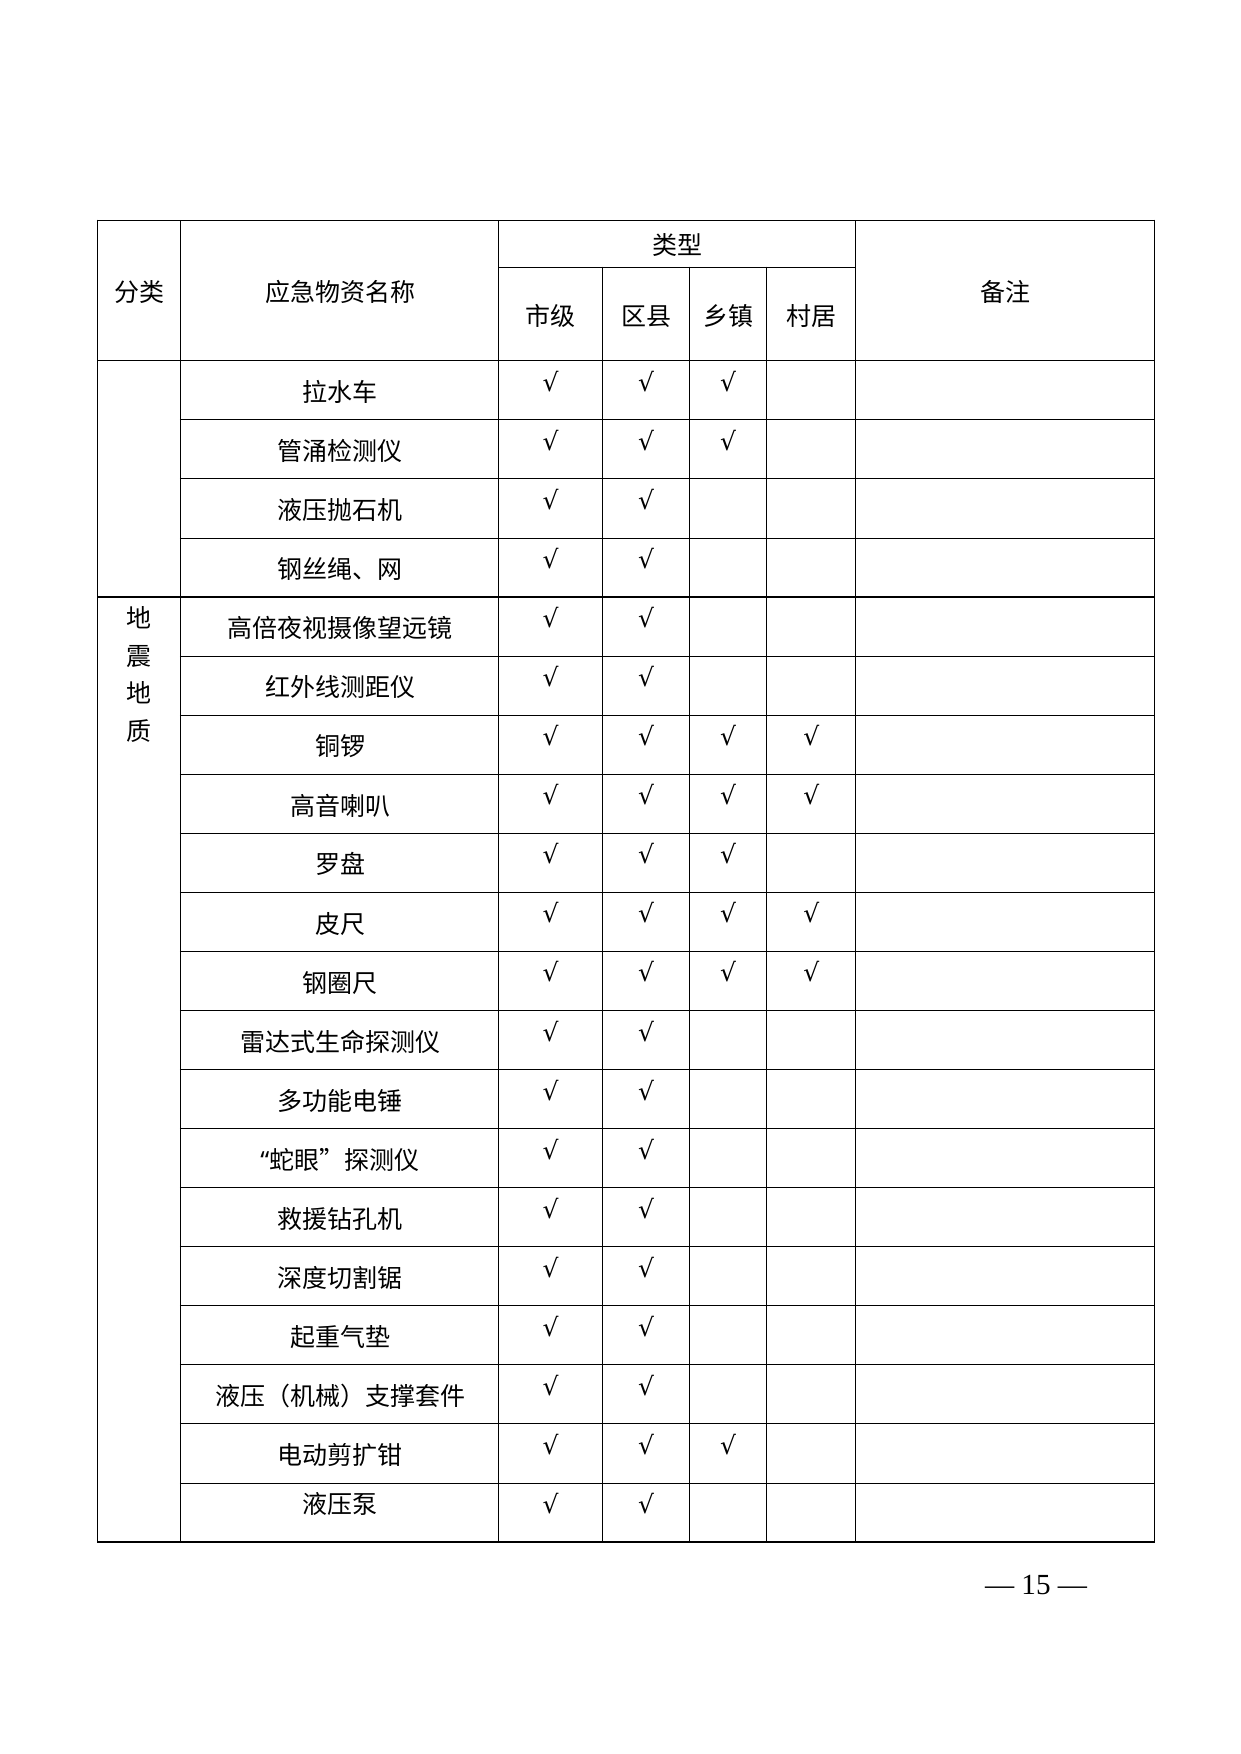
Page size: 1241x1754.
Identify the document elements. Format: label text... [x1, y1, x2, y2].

table_cell √ [767, 775, 855, 833]
table_cell √ [603, 1129, 689, 1187]
table_cell √ [603, 420, 689, 478]
table_cell √ [603, 1424, 689, 1482]
table_cell √ [499, 716, 602, 774]
table_cell 皮尺 [181, 893, 498, 951]
table_cell √ [603, 1070, 689, 1128]
table_cell 雷达式生命探测仪 [181, 1011, 498, 1069]
table_cell √ [690, 361, 766, 419]
table_cell √ [603, 1365, 689, 1423]
table_cell √ [499, 1070, 602, 1128]
table_cell 市级 [499, 268, 602, 360]
table_cell 深度切割锯 [181, 1247, 498, 1305]
table_cell √ [499, 1306, 602, 1364]
table_cell √ [603, 775, 689, 833]
table_cell 高音喇叭 [181, 775, 498, 833]
table_cell √ [690, 952, 766, 1010]
table_cell 多功能电锤 [181, 1070, 498, 1128]
table_cell √ [499, 1188, 602, 1246]
table_cell 高倍夜视摄像望远镜 [181, 598, 498, 656]
table_cell 村居 [767, 268, 855, 360]
table_cell √ [603, 361, 689, 419]
table_cell 管涌检测仪 [181, 420, 498, 478]
table_cell √ [603, 1306, 689, 1364]
table_cell √ [690, 775, 766, 833]
table_cell √ [603, 657, 689, 714]
table_cell √ [603, 1484, 689, 1541]
table_cell [856, 716, 1154, 774]
table_cell [767, 1424, 855, 1482]
table_cell [690, 1070, 766, 1128]
table_cell [767, 479, 855, 537]
table_cell √ [499, 1129, 602, 1187]
table_cell [856, 1070, 1154, 1128]
table_cell √ [499, 539, 602, 596]
table_cell 液压泵 [181, 1484, 498, 1541]
table_cell √ [499, 834, 602, 892]
table_cell 液压抛石机 [181, 479, 498, 537]
table_cell [690, 1484, 766, 1541]
table_cell [856, 893, 1154, 951]
table_cell √ [603, 598, 689, 656]
table_cell [856, 1365, 1154, 1423]
table_cell 红外线测距仪 [181, 657, 498, 714]
table_cell 地 震 地 质 [98, 598, 180, 1541]
table_cell 拉水车 [181, 361, 498, 419]
table_cell √ [603, 834, 689, 892]
table_cell [767, 598, 855, 656]
table_cell [690, 539, 766, 596]
table_cell [767, 1188, 855, 1246]
table_cell [690, 1129, 766, 1187]
table_cell [690, 598, 766, 656]
table_cell √ [690, 893, 766, 951]
table_cell [690, 479, 766, 537]
table_cell [767, 1306, 855, 1364]
table_cell √ [767, 952, 855, 1010]
table_cell 电动剪扩钳 [181, 1424, 498, 1482]
table_cell 救援钻孔机 [181, 1188, 498, 1246]
table_cell √ [603, 1247, 689, 1305]
table_cell [856, 1424, 1154, 1482]
table_cell √ [603, 479, 689, 537]
table_cell √ [690, 716, 766, 774]
table_cell √ [499, 1247, 602, 1305]
table_cell √ [499, 420, 602, 478]
table_cell [690, 1365, 766, 1423]
table_cell √ [499, 893, 602, 951]
table_cell [767, 1365, 855, 1423]
table_cell 钢丝绳、网 [181, 539, 498, 596]
table_cell [856, 1247, 1154, 1305]
table_cell √ [767, 716, 855, 774]
table_cell √ [603, 1011, 689, 1069]
table_cell √ [499, 1011, 602, 1069]
table_cell [856, 1306, 1154, 1364]
table_cell √ [603, 1188, 689, 1246]
table_cell [690, 1188, 766, 1246]
table_cell [767, 420, 855, 478]
table_cell [856, 952, 1154, 1010]
table_cell √ [767, 893, 855, 951]
table_cell √ [603, 539, 689, 596]
table_cell √ [499, 657, 602, 714]
table_header 类型 [499, 221, 855, 267]
table_cell 起重气垫 [181, 1306, 498, 1364]
table_cell √ [499, 1484, 602, 1541]
table_cell 钢圈尺 [181, 952, 498, 1010]
table_cell [856, 479, 1154, 537]
table_cell [767, 1484, 855, 1541]
table_header 应急物资名称 [181, 221, 498, 360]
table_cell 液压（机械）支撑套件 [181, 1365, 498, 1423]
table_cell [856, 834, 1154, 892]
table_cell √ [499, 775, 602, 833]
table_cell [767, 1011, 855, 1069]
table_cell [856, 657, 1154, 714]
table_cell √ [499, 1424, 602, 1482]
table_cell √ [690, 1424, 766, 1482]
table_cell √ [499, 479, 602, 537]
table_cell [767, 657, 855, 714]
table_cell [767, 1129, 855, 1187]
table_cell [767, 1247, 855, 1305]
table_cell √ [603, 893, 689, 951]
table_cell [690, 1011, 766, 1069]
table_cell 区县 [603, 268, 689, 360]
table_cell [856, 539, 1154, 596]
table_cell √ [499, 598, 602, 656]
table_cell √ [499, 952, 602, 1010]
table_cell [856, 598, 1154, 656]
table_cell [856, 361, 1154, 419]
table_cell [856, 1484, 1154, 1541]
table_cell [690, 657, 766, 714]
table_cell [690, 1247, 766, 1305]
table_cell [767, 834, 855, 892]
table_cell [767, 539, 855, 596]
table_cell [856, 1129, 1154, 1187]
table_cell 乡镇 [690, 268, 766, 360]
table_cell √ [499, 361, 602, 419]
table_cell √ [603, 716, 689, 774]
table_cell “蛇眼”探测仪 [181, 1129, 498, 1187]
table_cell [767, 361, 855, 419]
table_cell [767, 1070, 855, 1128]
table_cell [856, 775, 1154, 833]
table_cell [690, 1306, 766, 1364]
table_cell 铜锣 [181, 716, 498, 774]
table_cell [856, 420, 1154, 478]
table_cell √ [499, 1365, 602, 1423]
table_header 备注 [856, 221, 1154, 360]
table_cell 罗盘 [181, 834, 498, 892]
table_cell √ [690, 834, 766, 892]
table_cell [856, 1188, 1154, 1246]
table_cell √ [690, 420, 766, 478]
table_cell [856, 1011, 1154, 1069]
table_header 分类 [98, 221, 180, 360]
table_cell √ [603, 952, 689, 1010]
